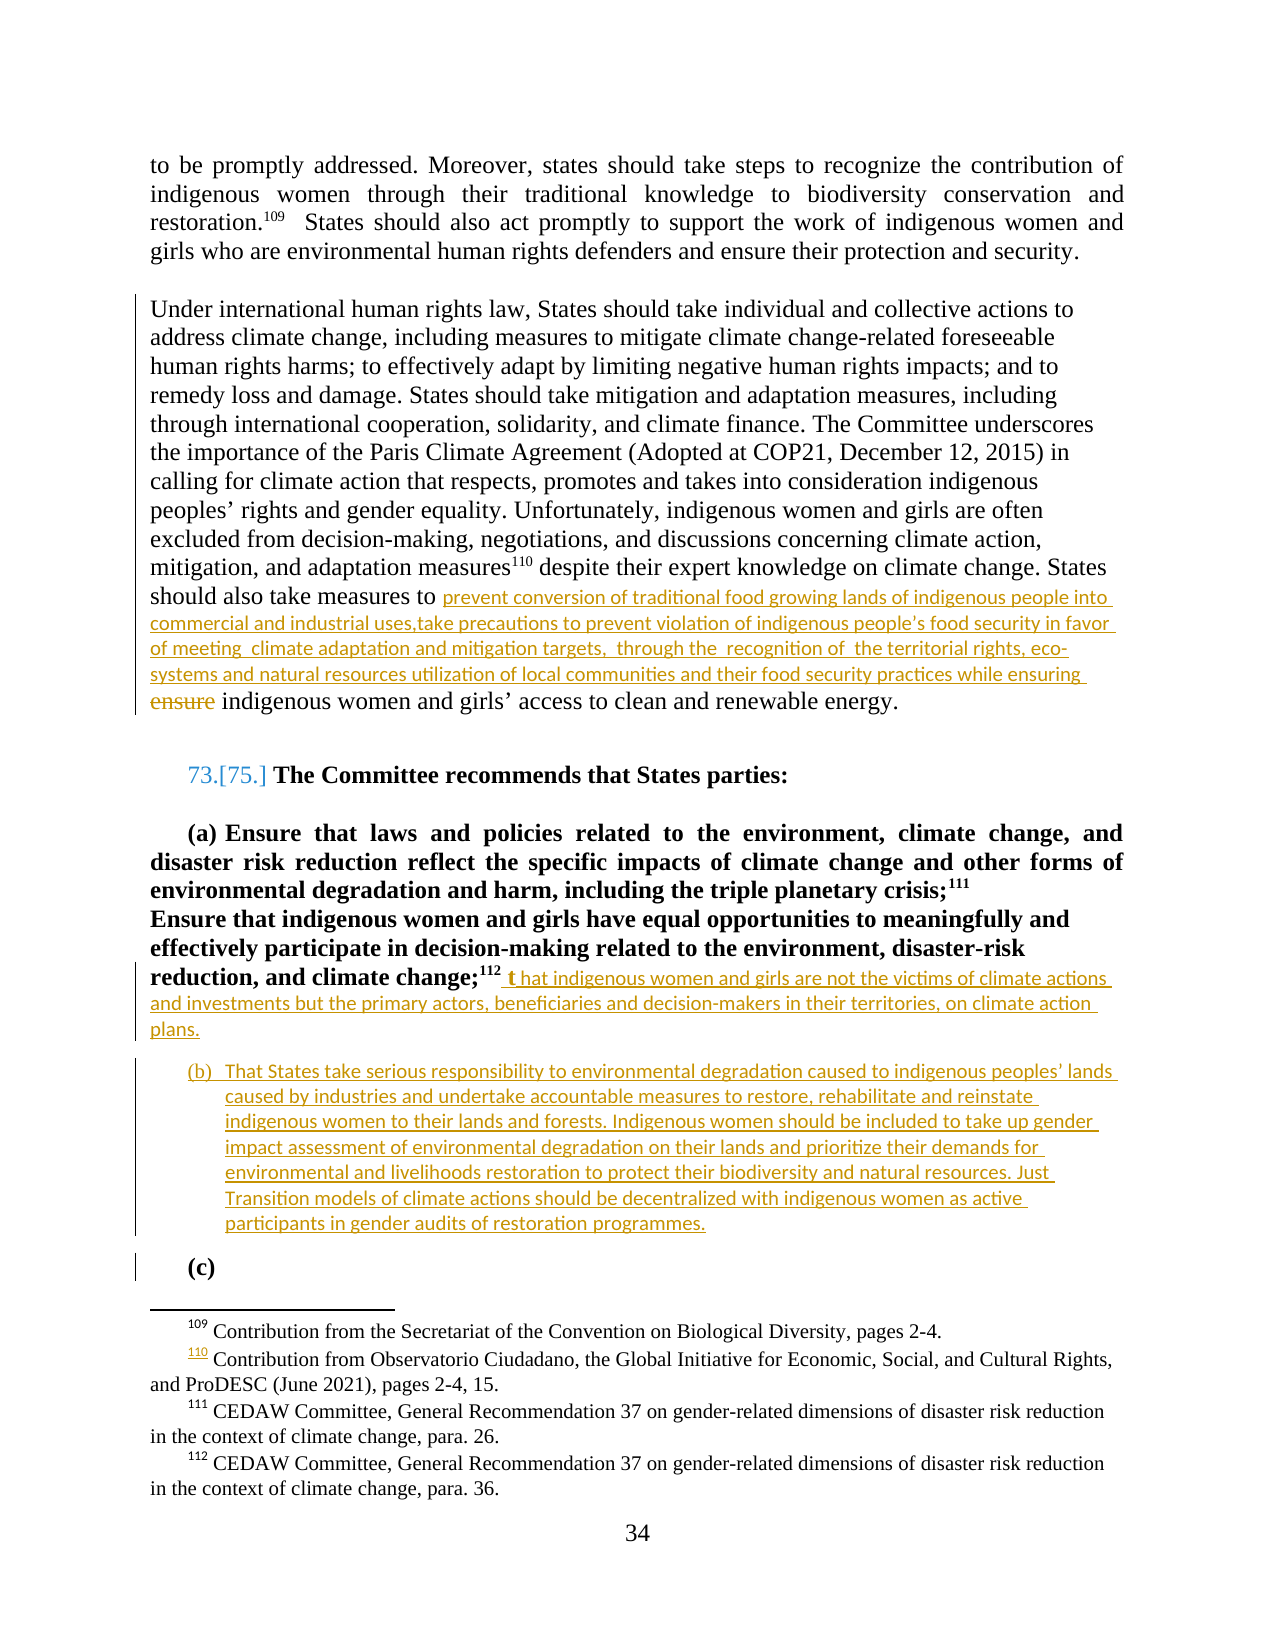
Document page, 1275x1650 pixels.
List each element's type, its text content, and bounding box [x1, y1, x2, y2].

list Ensure that laws and policies related to the environment, climate change, and disaster risk reduction reflect the specific impacts of climate change and other forms of environmental degradation and harm, including the triple planetary crisis; [150, 818, 1125, 904]
text Ensure that indigenous women and girls have equal opportunities to meaningfully and effectively participate in decision-making related to the environment, disaster-risk reduction, and climate change; [150, 904, 1125, 1041]
list The Committee recommends that States parties: [187, 760, 1125, 789]
list Under international human rights law, States should take individual and collective actions to address climate change, including measures to mitigate climate change-related foreseeable human rights harms; to effectively adapt by limiting negative human rights impacts; and to remedy loss and damage. States should take mitigation and adaptation measures, including through international cooperation, solidarity, and climate finance. The Committee underscores the importance of the Paris Climate Agreement (Adopted at COP21, December 12, 2015) in calling for climate action that respects, promotes and takes into consideration indigenous peoples’ rights and gender equality. Unfortunately, indigenous women and girls are often excluded from decision-making, negotiations, and discussions concerning climate action, mitigation, and adaptation measures despite their expert knowledge on climate change. States should also take measures to indigenous women and girls’ access to clean and renewable energy. [150, 294, 1125, 715]
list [150, 150, 1125, 265]
